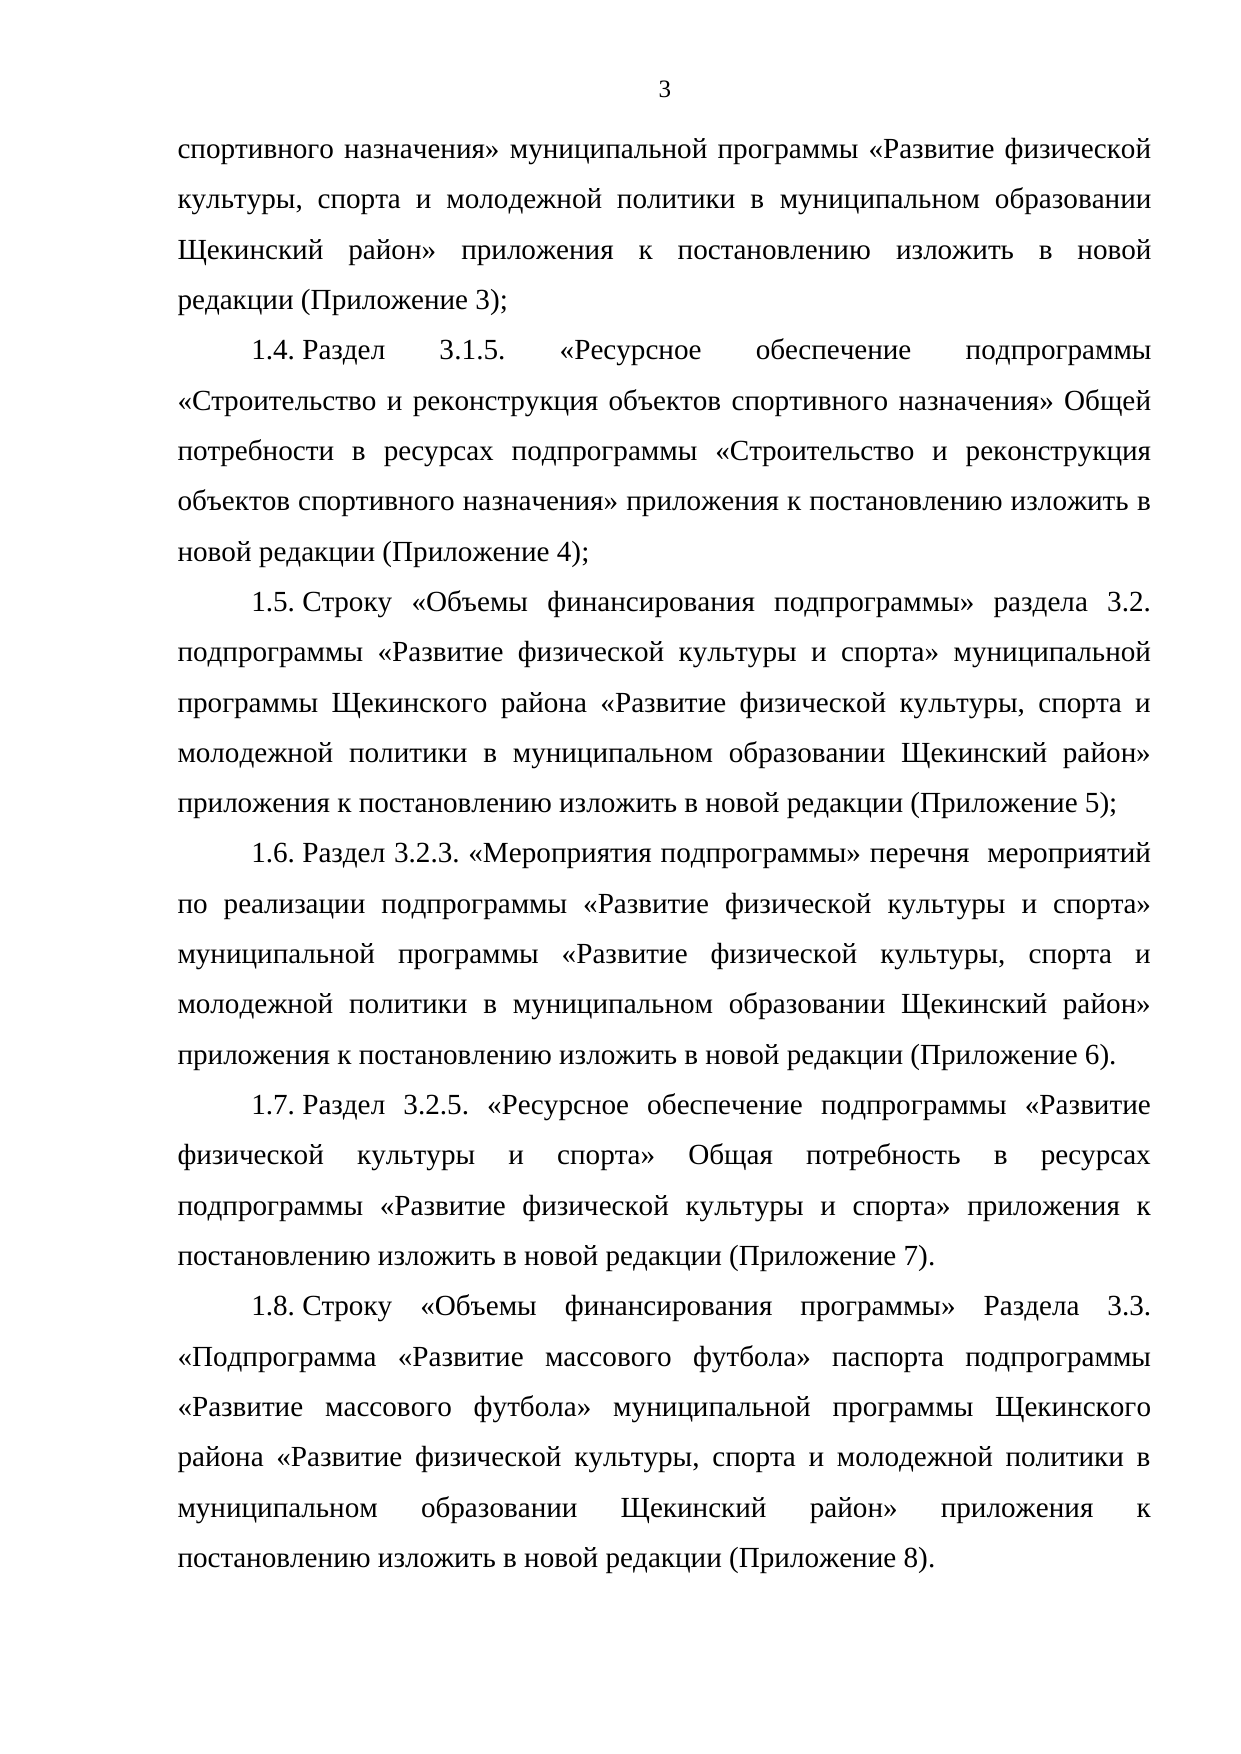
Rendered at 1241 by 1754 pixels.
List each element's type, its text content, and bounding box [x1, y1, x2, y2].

text 1.8. Строку «Объемы финансирования программы» Раздела 3.3. «Подпрограмма «Развитие массового футбола» паспорта подпрограммы «Развитие массового футбола» муниципальной программы Щекинского района «Развитие физической культуры, спорта и молодежной политики в муниципальном образовании Щекинский район» приложения к постановлению изложить в новой редакции (Приложение 8). [177, 1288, 1152, 1573]
text 1.7. Раздел 3.2.5. «Ресурсное обеспечение подпрограммы «Развитие физической культуры и спорта» Общая потребность в ресурсах подпрограммы «Развитие физической культуры и спорта» приложения к постановлению изложить в новой редакции (Приложение 7). [177, 1087, 1152, 1272]
text 1.4. Раздел 3.1.5. «Ресурсное обеспечение подпрограммы «Строительство и реконструкция объектов спортивного назначения» Общей потребности в ресурсах подпрограммы «Строительство и реконструкция объектов спортивного назначения» приложения к постановлению изложить в новой редакции (Приложение 4); [177, 332, 1152, 567]
text 1.5. Строку «Объемы финансирования подпрограммы» раздела 3.2. подпрограммы «Развитие физической культуры и спорта» муниципальной программы Щекинского района «Развитие физической культуры, спорта и молодежной политики в муниципальном образовании Щекинский район» приложения к постановлению изложить в новой редакции (Приложение 5); [177, 584, 1152, 819]
text 1.6. Раздел 3.2.3. «Мероприятия подпрограммы» перечня мероприятий по реализации подпрограммы «Развитие физической культуры и спорта» муниципальной программы «Развитие физической культуры, спорта и молодежной политики в муниципальном образовании Щекинский район» приложения к постановлению изложить в новой редакции (Приложение 6). [177, 836, 1152, 1070]
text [177, 131, 1152, 316]
